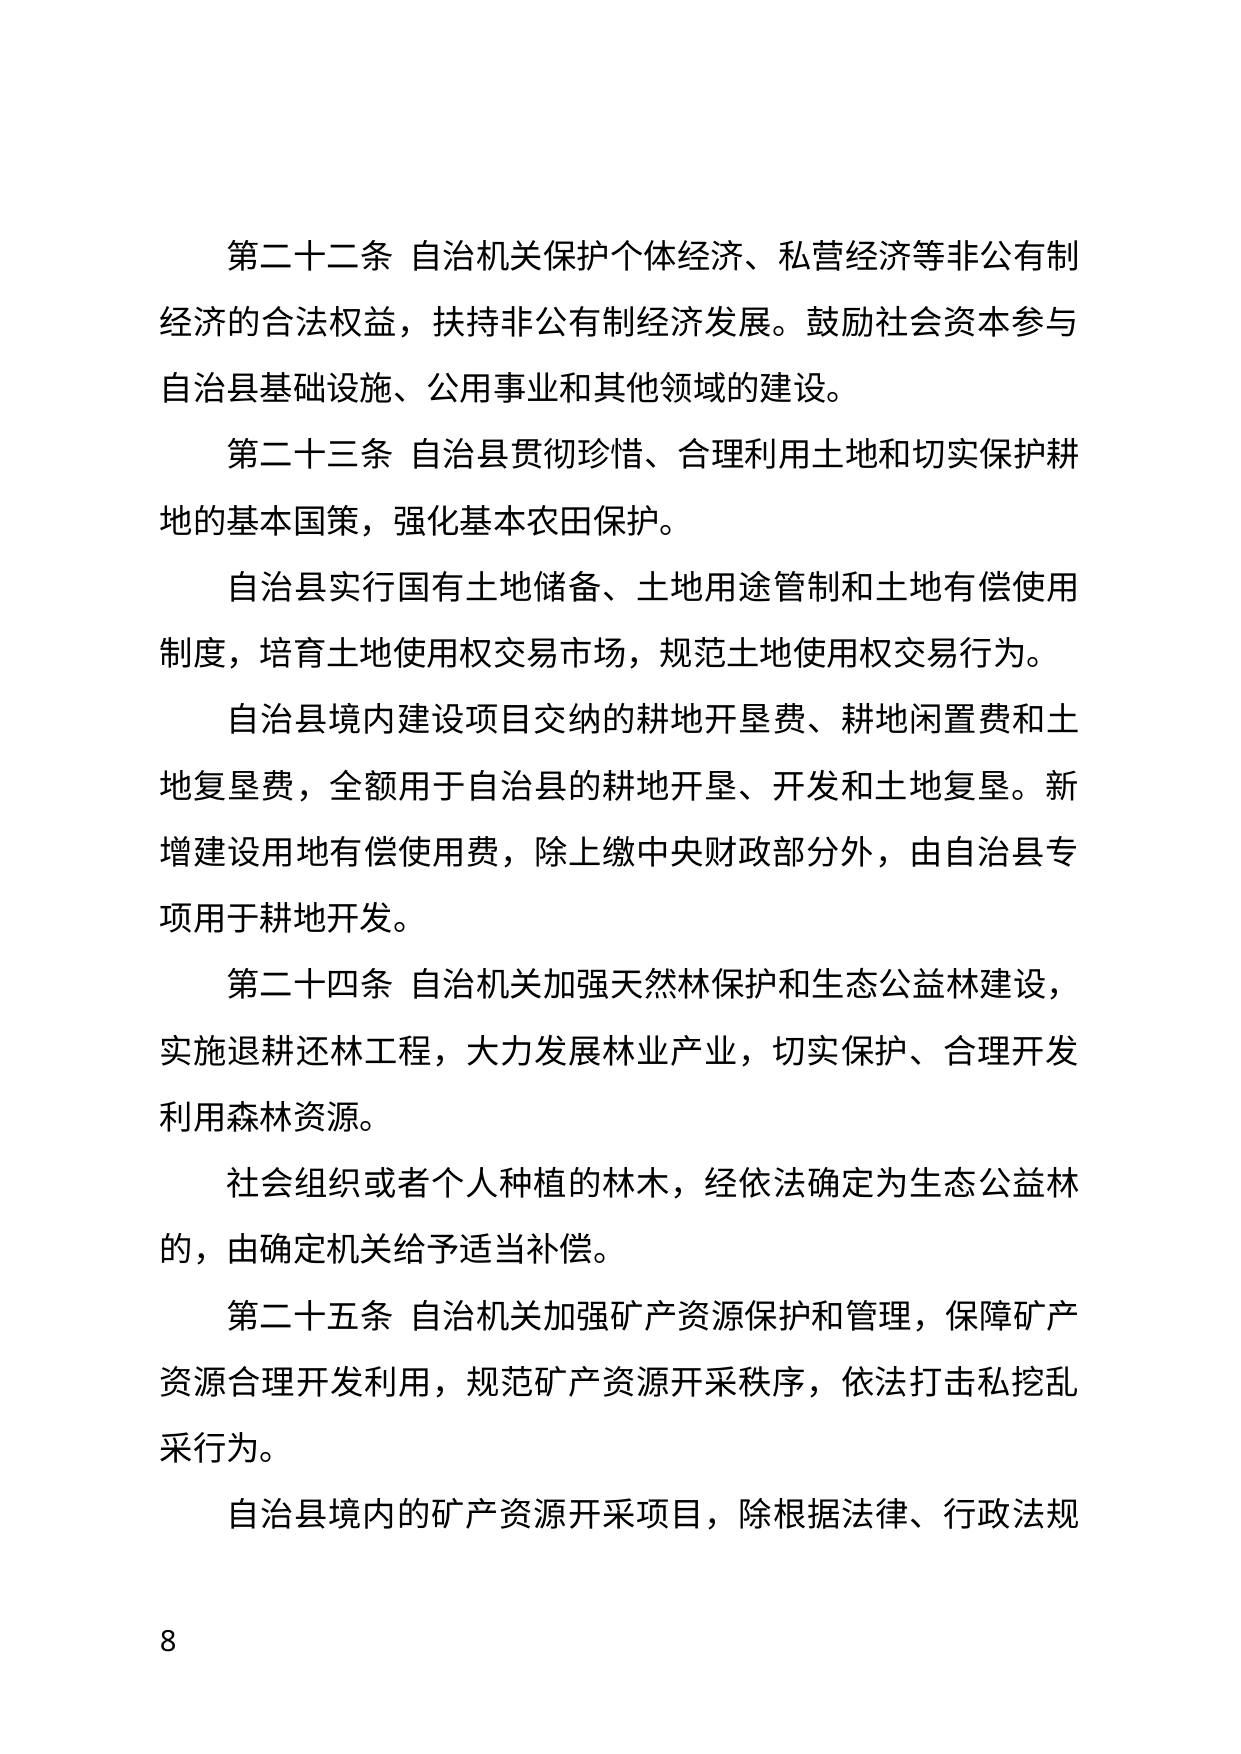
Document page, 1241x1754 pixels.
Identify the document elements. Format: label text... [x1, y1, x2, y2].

text 自治县实行国有土地储备、土地用途管制和土地有偿使用制度，培育土地使用权交易市场，规范土地使用权交易行为。 [159, 552, 1081, 684]
text 自治县境内建设项目交纳的耕地开垦费、耕地闲置费和土地复垦费，全额用于自治县的耕地开垦、开发和土地复垦。新增建设用地有偿使用费，除上缴中央财政部分外，由自治县专项用于耕地开发。 [159, 684, 1081, 949]
text 第二十二条 自治机关保护个体经济、私营经济等非公有制经济的合法权益，扶持非公有制经济发展。鼓励社会资本参与自治县基础设施、公用事业和其他领域的建设。 [159, 220, 1081, 419]
text 第二十四条 自治机关加强天然林保护和生态公益林建设，实施退耕还林工程，大力发展林业产业，切实保护、合理开发利用森林资源。 [159, 949, 1081, 1148]
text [159, 1479, 1081, 1545]
text 社会组织或者个人种植的林木，经依法确定为生态公益林的，由确定机关给予适当补偿。 [159, 1148, 1081, 1280]
text 第二十三条 自治县贯彻珍惜、合理利用土地和切实保护耕地的基本国策，强化基本农田保护。 [159, 419, 1081, 552]
text 第二十五条 自治机关加强矿产资源保护和管理，保障矿产资源合理开发利用，规范矿产资源开采秩序，依法打击私挖乱采行为。 [159, 1280, 1081, 1479]
